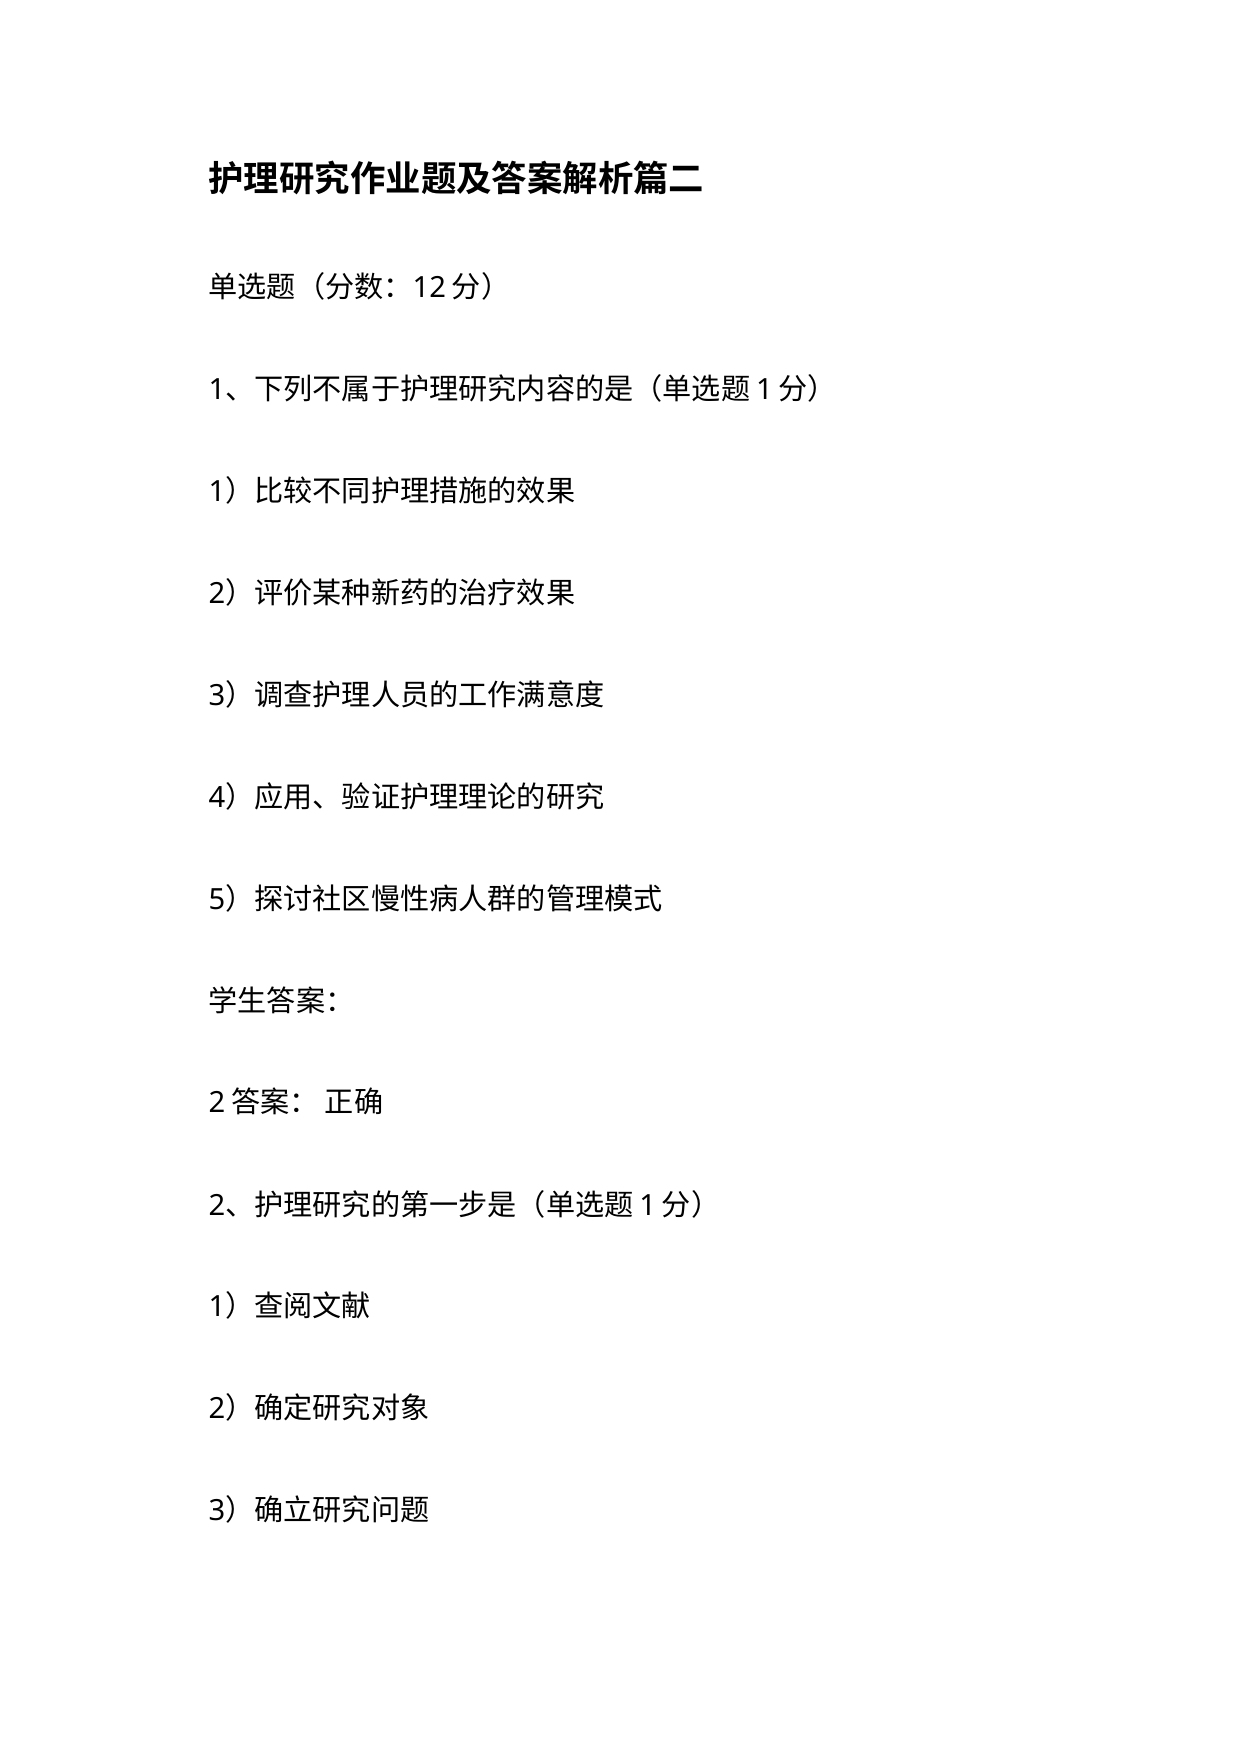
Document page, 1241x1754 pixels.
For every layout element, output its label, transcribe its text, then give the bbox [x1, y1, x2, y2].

text 2、护理研究的第一步是（单选题1分） [150, 1181, 1090, 1223]
text 单选题（分数：12分） [150, 263, 1090, 306]
text 2）评价某种新药的治疗效果 [150, 569, 1090, 612]
text 1）比较不同护理措施的效果 [150, 467, 1090, 510]
text 2答案： 正确 [150, 1079, 1090, 1121]
text 护理研究作业题及答案解析篇二 [150, 150, 1090, 201]
text 2）确定研究对象 [150, 1385, 1090, 1427]
text 4）应用、验证护理理论的研究 [150, 773, 1090, 816]
text 1）查阅文献 [150, 1283, 1090, 1325]
text 3）确立研究问题 [150, 1487, 1090, 1529]
text 5）探讨社区慢性病人群的管理模式 [150, 875, 1090, 918]
text 3）调查护理人员的工作满意度 [150, 671, 1090, 714]
text 学生答案： [150, 977, 1090, 1019]
text 1、下列不属于护理研究内容的是（单选题1分） [150, 365, 1090, 408]
